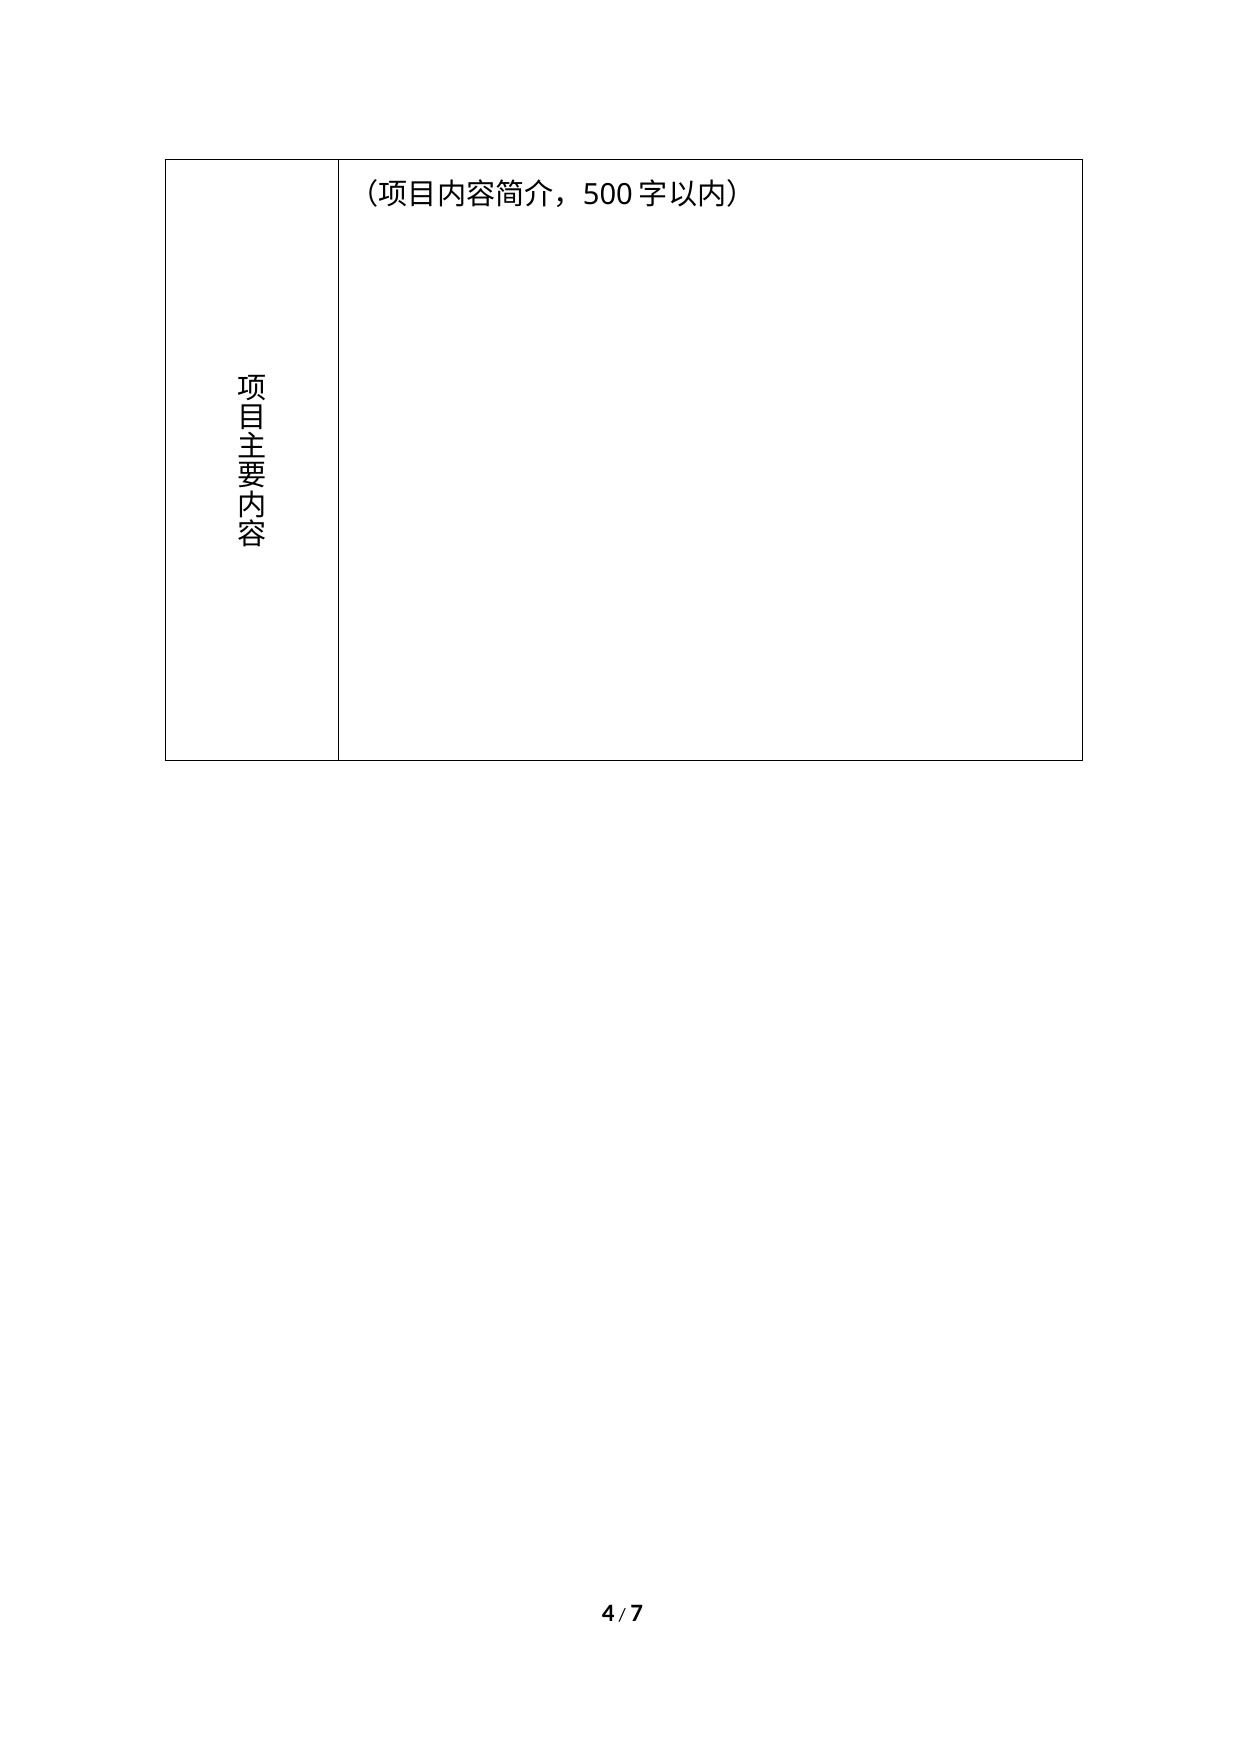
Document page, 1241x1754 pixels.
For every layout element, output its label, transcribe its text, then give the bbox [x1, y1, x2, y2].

table_cell （项目内容简介，500字以内） [339, 160, 1082, 760]
table_cell 项目主要内容 [166, 160, 338, 760]
